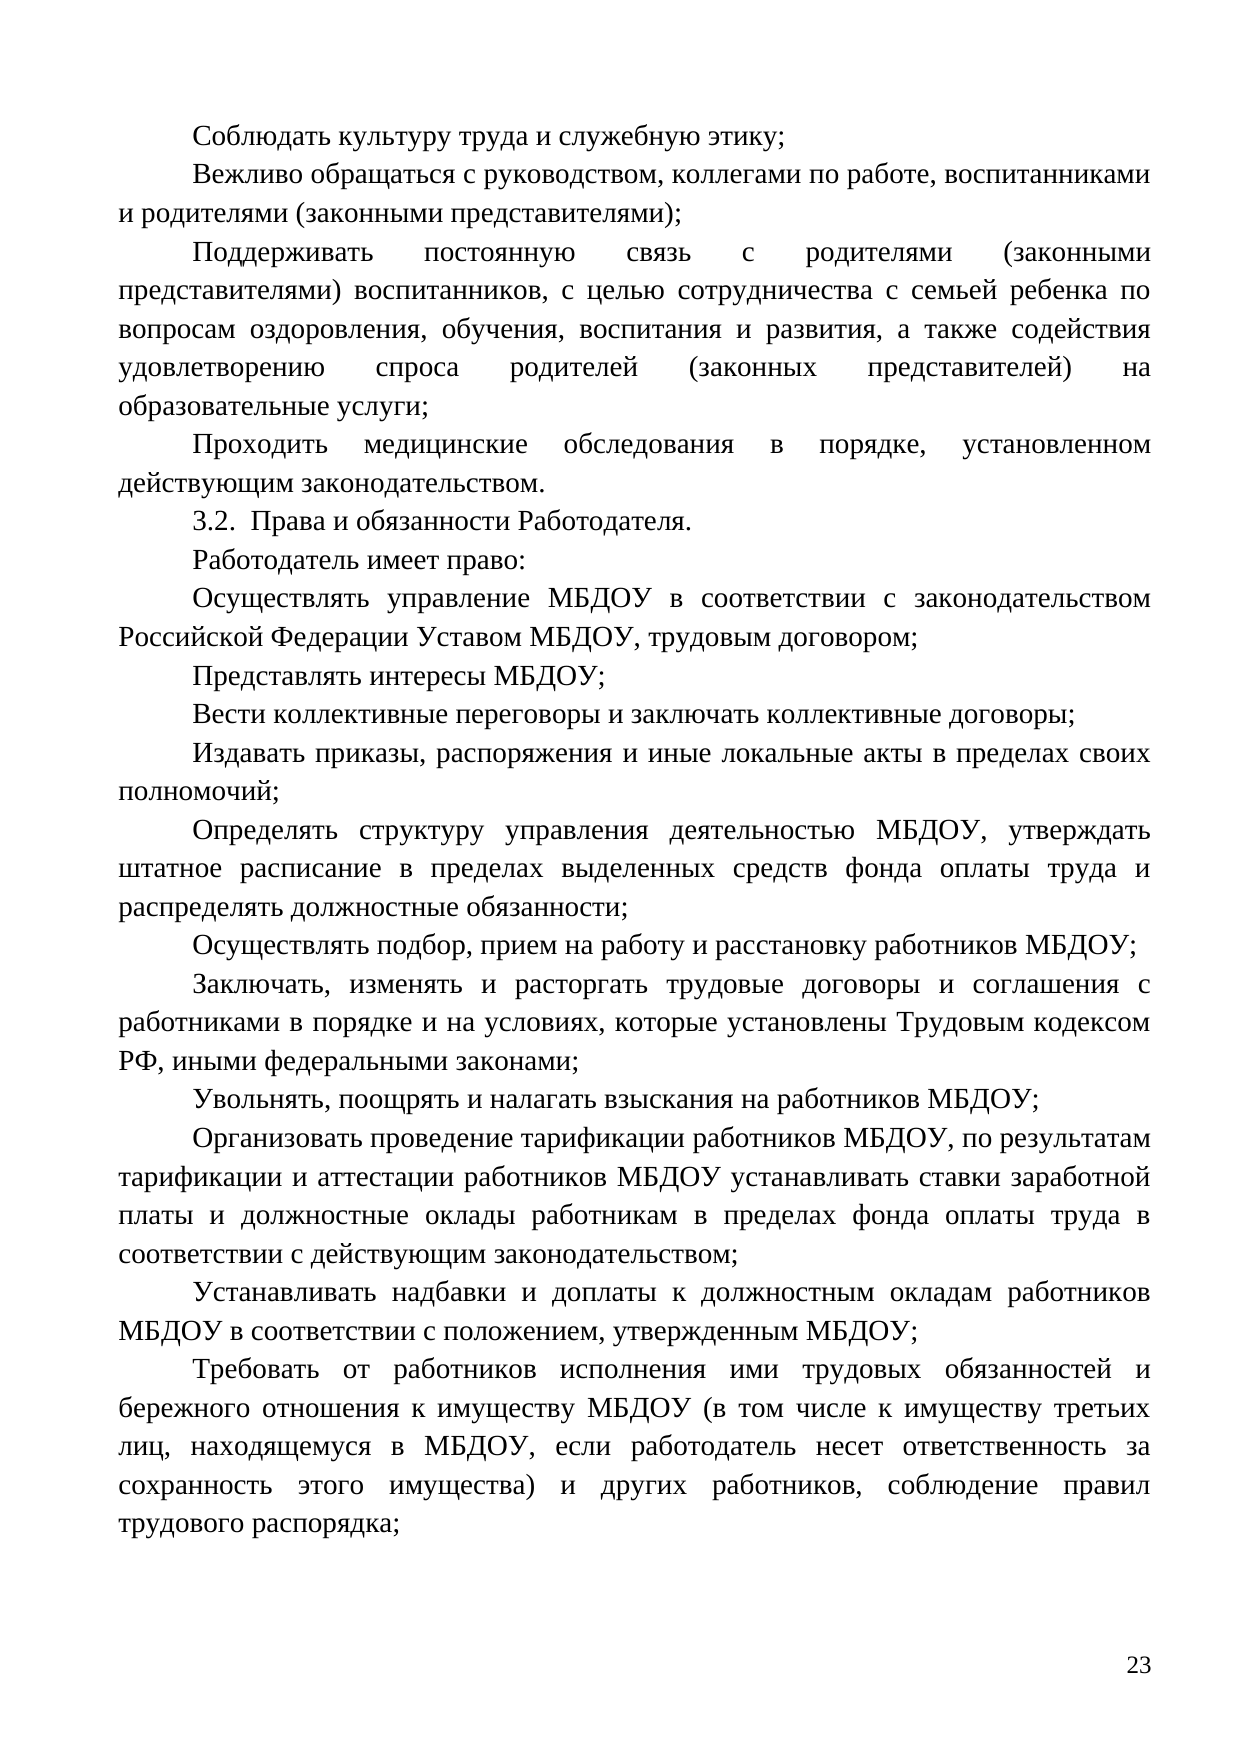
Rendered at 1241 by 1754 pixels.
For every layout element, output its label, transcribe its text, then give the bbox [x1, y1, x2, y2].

text Осуществлять управление МБДОУ в соответствии с законодательством Российской Федерации Уставом МБДОУ, трудовым договором; [118, 581, 1152, 653]
text Вести коллективные переговоры и заключать коллективные договоры; [118, 696, 1152, 730]
text Определять структуру управления деятельностью МБДОУ, утверждать штатное расписание в пределах выделенных средств фонда оплаты труда и распределять должностные обязанности; [118, 812, 1152, 922]
text Проходить медицинские обследования в порядке, установленном действующим законодательством. [118, 426, 1152, 498]
text Осуществлять подбор, прием на работу и расстановку работников МБДОУ; [118, 927, 1152, 961]
text Устанавливать надбавки и доплаты к должностным окладам работников МБДОУ в соответствии с положением, утвержденным МБДОУ; [118, 1274, 1152, 1346]
text Организовать проведение тарификации работников МБДОУ, по результатам тарификации и аттестации работников МБДОУ устанавливать ставки заработной платы и должностные оклады работникам в пределах фонда оплаты труда в соответствии с действующим законодательством; [118, 1120, 1152, 1269]
text Увольнять, поощрять и налагать взыскания на работников МБДОУ; [118, 1082, 1152, 1115]
text Поддерживать постоянную связь с родителями (законными представителями) воспитанников, с целью сотрудничества с семьей ребенка по вопросам оздоровления, обучения, воспитания и развития, а также содействия удовлетворению спроса родителей (законных представителей) на образовательные услуги; [118, 234, 1152, 421]
text Заключать, изменять и расторгать трудовые договоры и соглашения с работниками в порядке и на условиях, которые установлены Трудовым кодексом РФ, иными федеральными законами; [118, 966, 1152, 1077]
text Издавать приказы, распоряжения и иные локальные акты в пределах своих полномочий; [118, 735, 1152, 807]
text Соблюдать культуру труда и служебную этику; [118, 118, 1152, 152]
text Требовать от работников исполнения ими трудовых обязанностей и бережного отношения к имуществу МБДОУ (в том числе к имуществу третьих лиц, находящемуся в МБДОУ, если работодатель несет ответственность за сохранность этого имущества) и других работников, соблюдение правил трудового распорядка; [118, 1351, 1152, 1539]
text 3.2. Права и обязанности Работодателя. [118, 503, 1152, 537]
text Работодатель имеет право: [118, 542, 1152, 576]
text Вежливо обращаться с руководством, коллегами по работе, воспитанниками и родителями (законными представителями); [118, 157, 1152, 229]
text Представлять интересы МБДОУ; [118, 658, 1152, 691]
